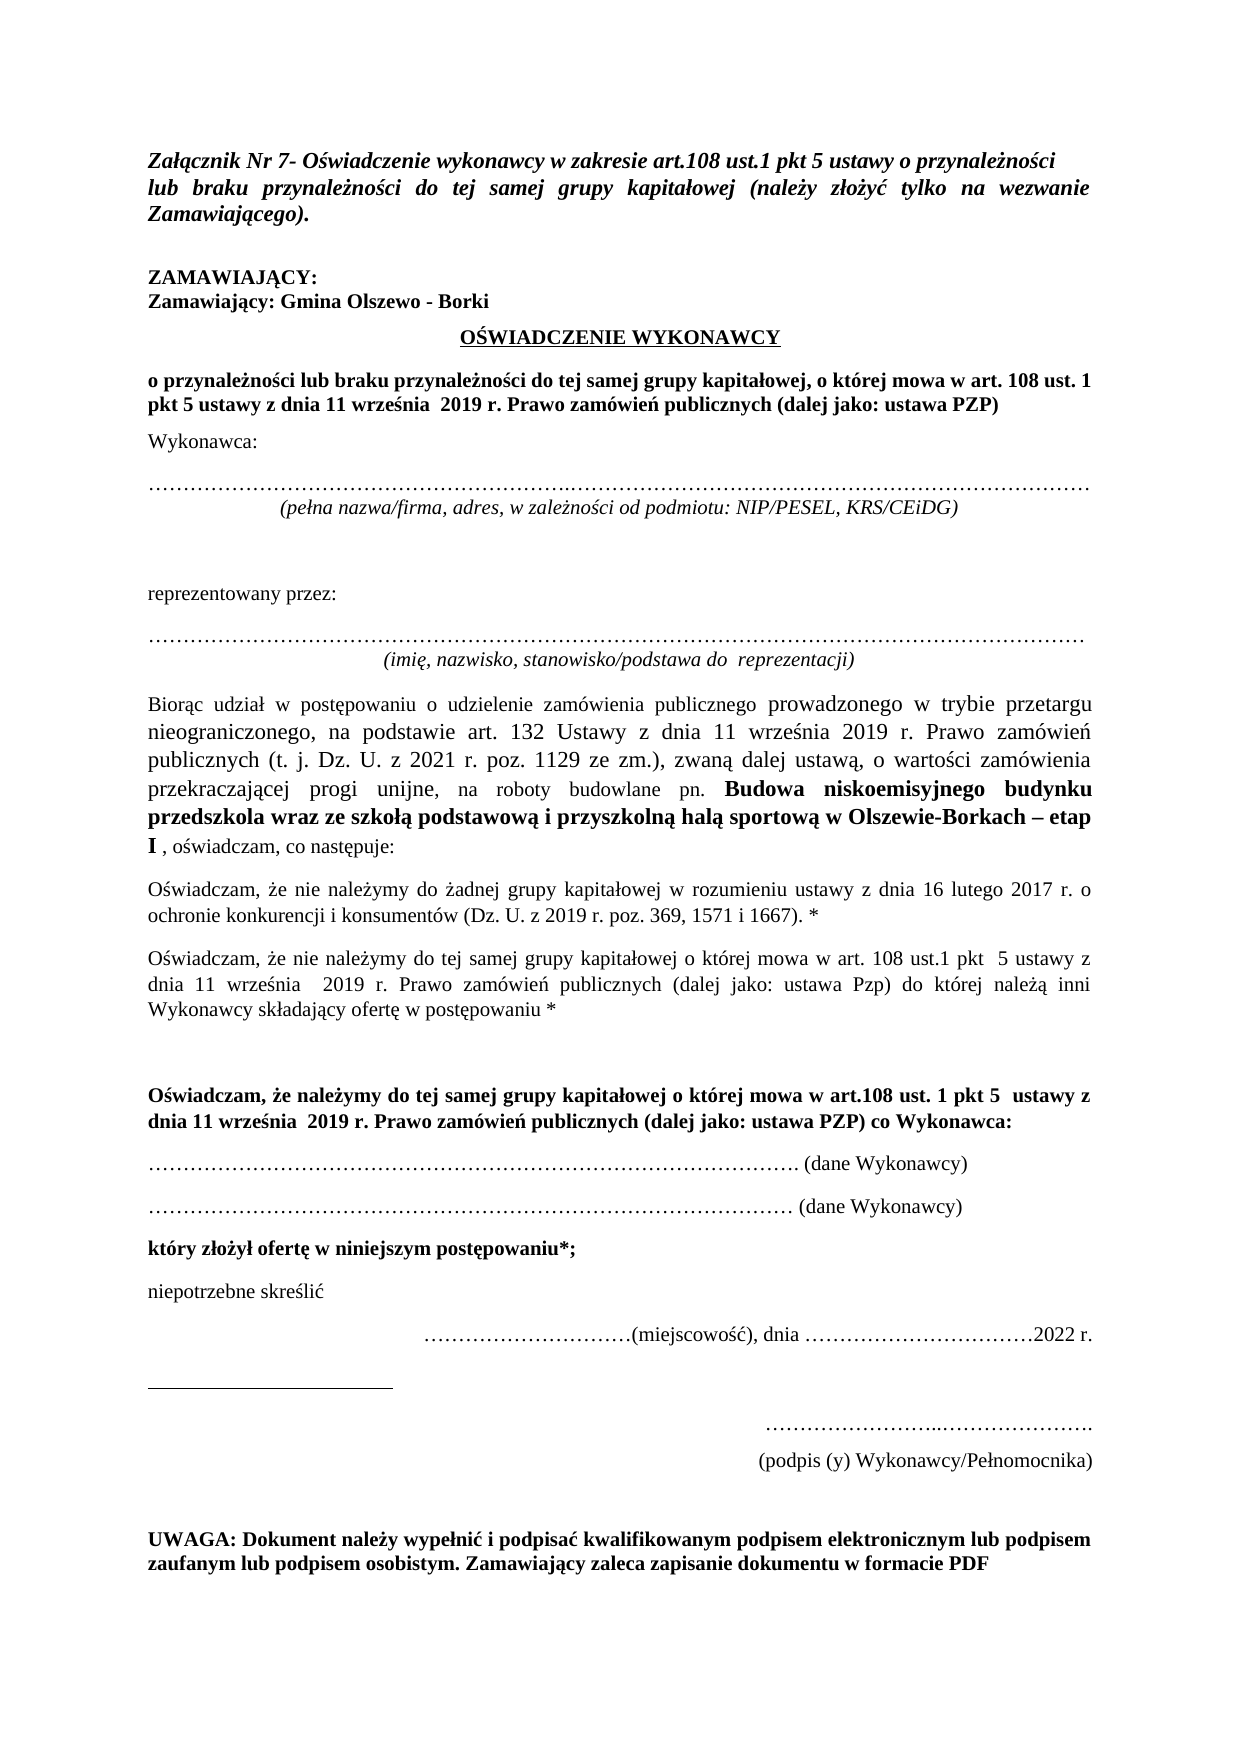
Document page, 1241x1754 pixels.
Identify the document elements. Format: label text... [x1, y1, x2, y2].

text reprezentowany przez: [148, 580, 1093, 604]
text …………………………………………………………………………………. (dane Wykonawcy) [148, 1151, 1093, 1175]
text Wykonawca: [148, 428, 1093, 453]
text ………………………………………………………………………………… (dane Wykonawcy) [148, 1194, 1093, 1218]
text (imię, nazwisko, stanowisko/podstawa do reprezentacji) [148, 647, 1093, 671]
text (pełna nazwa/firma, adres, w zależności od podmiotu: NIP/PESEL, KRS/CEiDG) [148, 495, 1093, 519]
text o przynależności lub braku przynależności do tej samej grupy kapitałowej, o której mowa w art. 108 ust. 1 pkt 5 ustawy z dnia 11 września 2019 r. Prawo zamówień publicznych (dalej jako: ustawa PZP) [148, 368, 1093, 416]
text ZAMAWIAJĄCY: [148, 265, 1093, 289]
text Oświadczam, że nie należymy do żadnej grupy kapitałowej w rozumieniu ustawy z dnia 16 lutego 2017 r. o ochronie konkurencji i konsumentów (Dz. U. z 2019 r. poz. 369, 1571 i 1667). * [148, 877, 1093, 927]
text Załącznik Nr 7- Oświadczenie wykonawcy w zakresie art.108 ust.1 pkt 5 ustawy o przynależności [148, 148, 1093, 174]
text ……………………………………………………………………………………………………………………… [148, 623, 1093, 647]
text …………………………………………………….………………………………………………………………… [148, 471, 1093, 495]
text (podpis (y) Wykonawcy/Pełnomocnika) [148, 1448, 1093, 1472]
text Biorąc udział w postępowaniu o udzielenie zamówienia publicznego prowadzonego w trybie przetargu nieograniczonego, na podstawie art. 132 Ustawy z dnia 11 września 2019 r. Prawo zamówień publicznych (t. j. Dz. U. z 2021 r. poz. 1129 ze zm.), zwaną dalej ustawą, o wartości zamówienia przekraczającej progi unijne, na roboty budowlane pn. Budowa niskoemisyjnego budynku przedszkola wraz ze szkołą podstawową i przyszkolną halą sportową w Olszewie-Borkach – etap I , oświadczam, co następuje: [148, 690, 1093, 858]
text OŚWIADCZENIE WYKONAWCY [148, 325, 1093, 349]
text Oświadczam, że nie należymy do tej samej grupy kapitałowej o której mowa w art. 108 ust.1 pkt 5 ustawy z dnia 11 września 2019 r. Prawo zamówień publicznych (dalej jako: ustawa Pzp) do której należą inni Wykonawcy składający ofertę w postępowaniu * [148, 946, 1093, 1021]
text Zamawiający: Gmina Olszewo - Borki [148, 289, 1093, 313]
text lub braku przynależności do tej samej grupy kapitałowej (należy złożyć tylko na wezwanie Zamawiającego). [148, 174, 1093, 227]
text …………………………(miejscowość), dnia ……………………………2022 r. [148, 1322, 1093, 1346]
text ……………………..…………………. [148, 1411, 1093, 1435]
text niepotrzebne skreślić [148, 1279, 1093, 1303]
text który złożył ofertę w niniejszym postępowaniu*; [148, 1236, 1093, 1260]
text UWAGA: Dokument należy wypełnić i podpisać kwalifikowanym podpisem elektronicznym lub podpisem zaufanym lub podpisem osobistym. Zamawiający zaleca zapisanie dokumentu w formacie PDF [148, 1527, 1093, 1575]
text Oświadczam, że należymy do tej samej grupy kapitałowej o której mowa w art.108 ust. 1 pkt 5 ustawy z dnia 11 września 2019 r. Prawo zamówień publicznych (dalej jako: ustawa PZP) co Wykonawca: [148, 1083, 1093, 1133]
